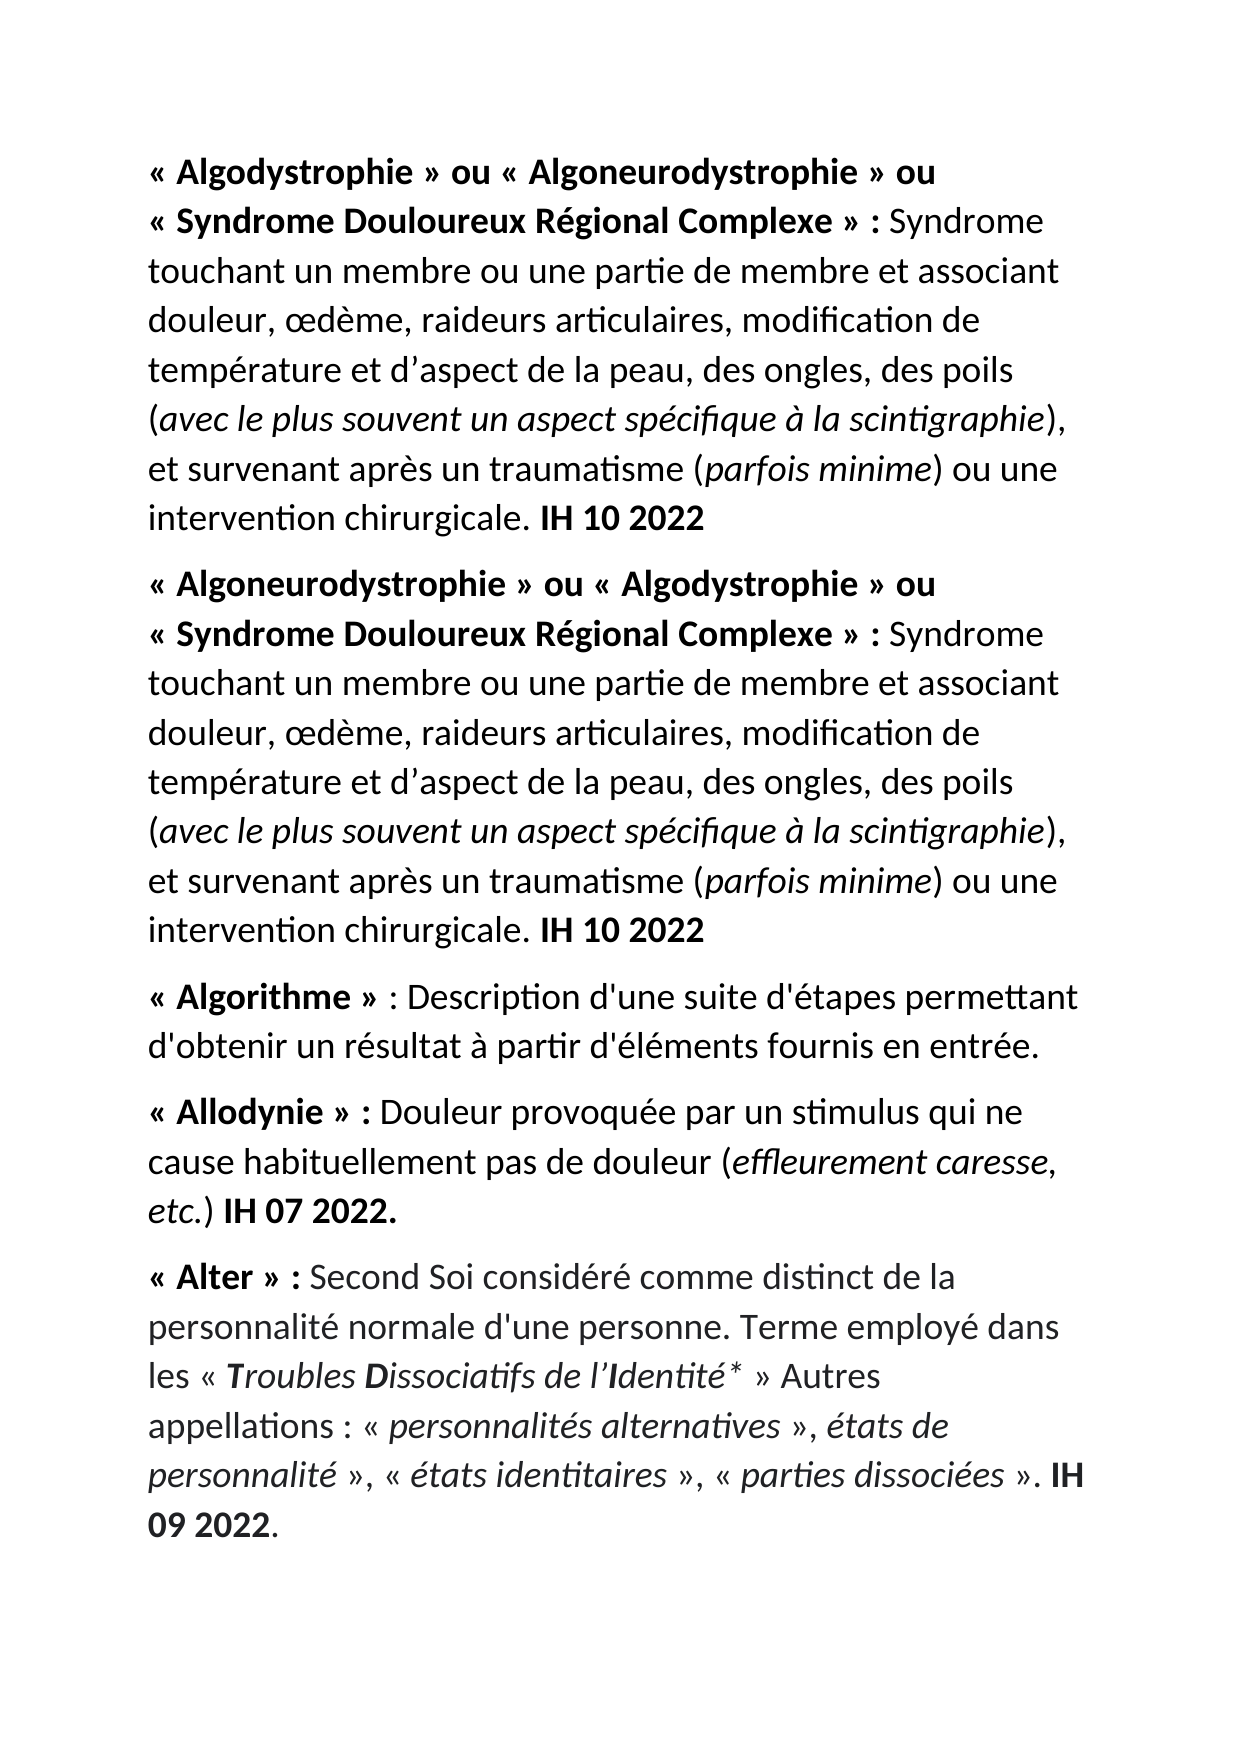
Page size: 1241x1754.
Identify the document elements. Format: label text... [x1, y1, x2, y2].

text « Allodynie » : Douleur provoquée par un stimulus qui ne cause habituellement pas de douleur (effleurement caresse, etc.) IH 07 2022. [148, 1088, 1093, 1233]
text « Alter » : Second Soi considéré comme distinct de la personnalité normale d'une personne. Terme employé dans les « Troubles Dissociatifs de l’Identité* » Autres appellations : « personnalités alternatives », états de personnalité », « états identitaires », « parties dissociées ». IH 09 2022. [148, 1253, 1093, 1547]
text « Algoneurodystrophie » ou « Algodystrophie » ou « Syndrome Douloureux Régional Complexe » : Syndrome touchant un membre ou une partie de membre et associant douleur, œdème, raideurs articulaires, modification de température et d’aspect de la peau, des ongles, des poils (avec le plus souvent un aspect spécifique à la scintigraphie), et survenant après un traumatisme (parfois minime) ou une intervention chirurgicale. IH 10 2022 [148, 560, 1093, 952]
text « Algorithme » : Description d'une suite d'étapes permettant d'obtenir un résultat à partir d'éléments fournis en entrée. [148, 973, 1093, 1068]
text « Algodystrophie » ou « Algoneurodystrophie » ou « Syndrome Douloureux Régional Complexe » : Syndrome touchant un membre ou une partie de membre et associant douleur, œdème, raideurs articulaires, modification de température et d’aspect de la peau, des ongles, des poils (avec le plus souvent un aspect spécifique à la scintigraphie), et survenant après un traumatisme (parfois minime) ou une intervention chirurgicale. IH 10 2022 [148, 148, 1093, 540]
